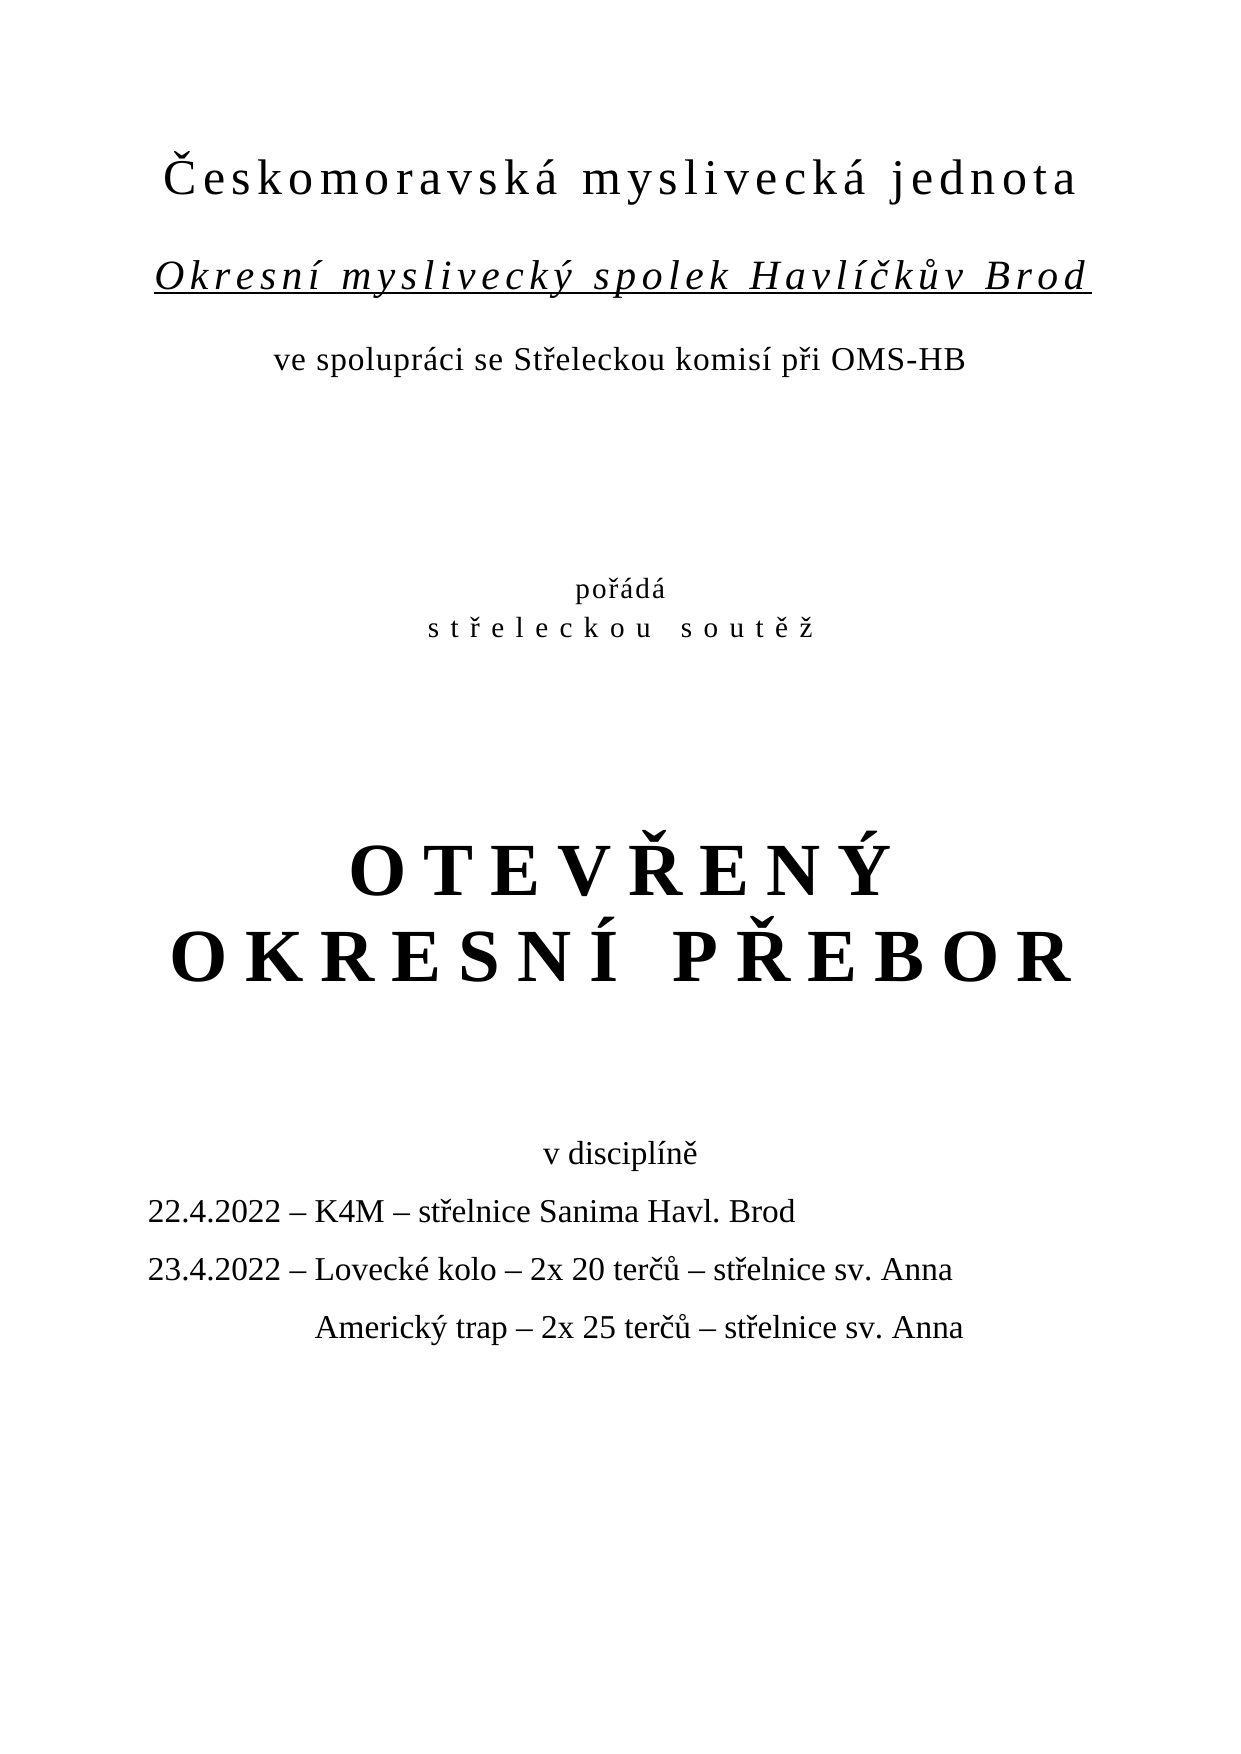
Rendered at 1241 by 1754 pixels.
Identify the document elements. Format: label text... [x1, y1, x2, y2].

text střeleckou soutěž [148, 610, 1093, 643]
text 22.4.2022 – K4M – střelnice Sanima Havl. Brod [148, 1191, 1093, 1229]
text Americký trap – 2x 25 terčů – střelnice sv. Anna [148, 1307, 1093, 1376]
text ve spolupráci se Střeleckou komisí při OMS-HB [148, 339, 1093, 377]
text OTEVŘENÝ [148, 825, 1093, 911]
text Českomoravská myslivecká jednota [148, 148, 1093, 205]
text v disciplíně [148, 1133, 1093, 1171]
text pořádá [148, 571, 1093, 605]
text OKRESNÍ PŘEBOR [148, 911, 1093, 998]
text 23.4.2022 – Lovecké kolo – 2x 20 terčů – střelnice sv. Anna [148, 1249, 1093, 1287]
text Okresní myslivecký spolek Havlíčkův Brod [148, 251, 1093, 298]
